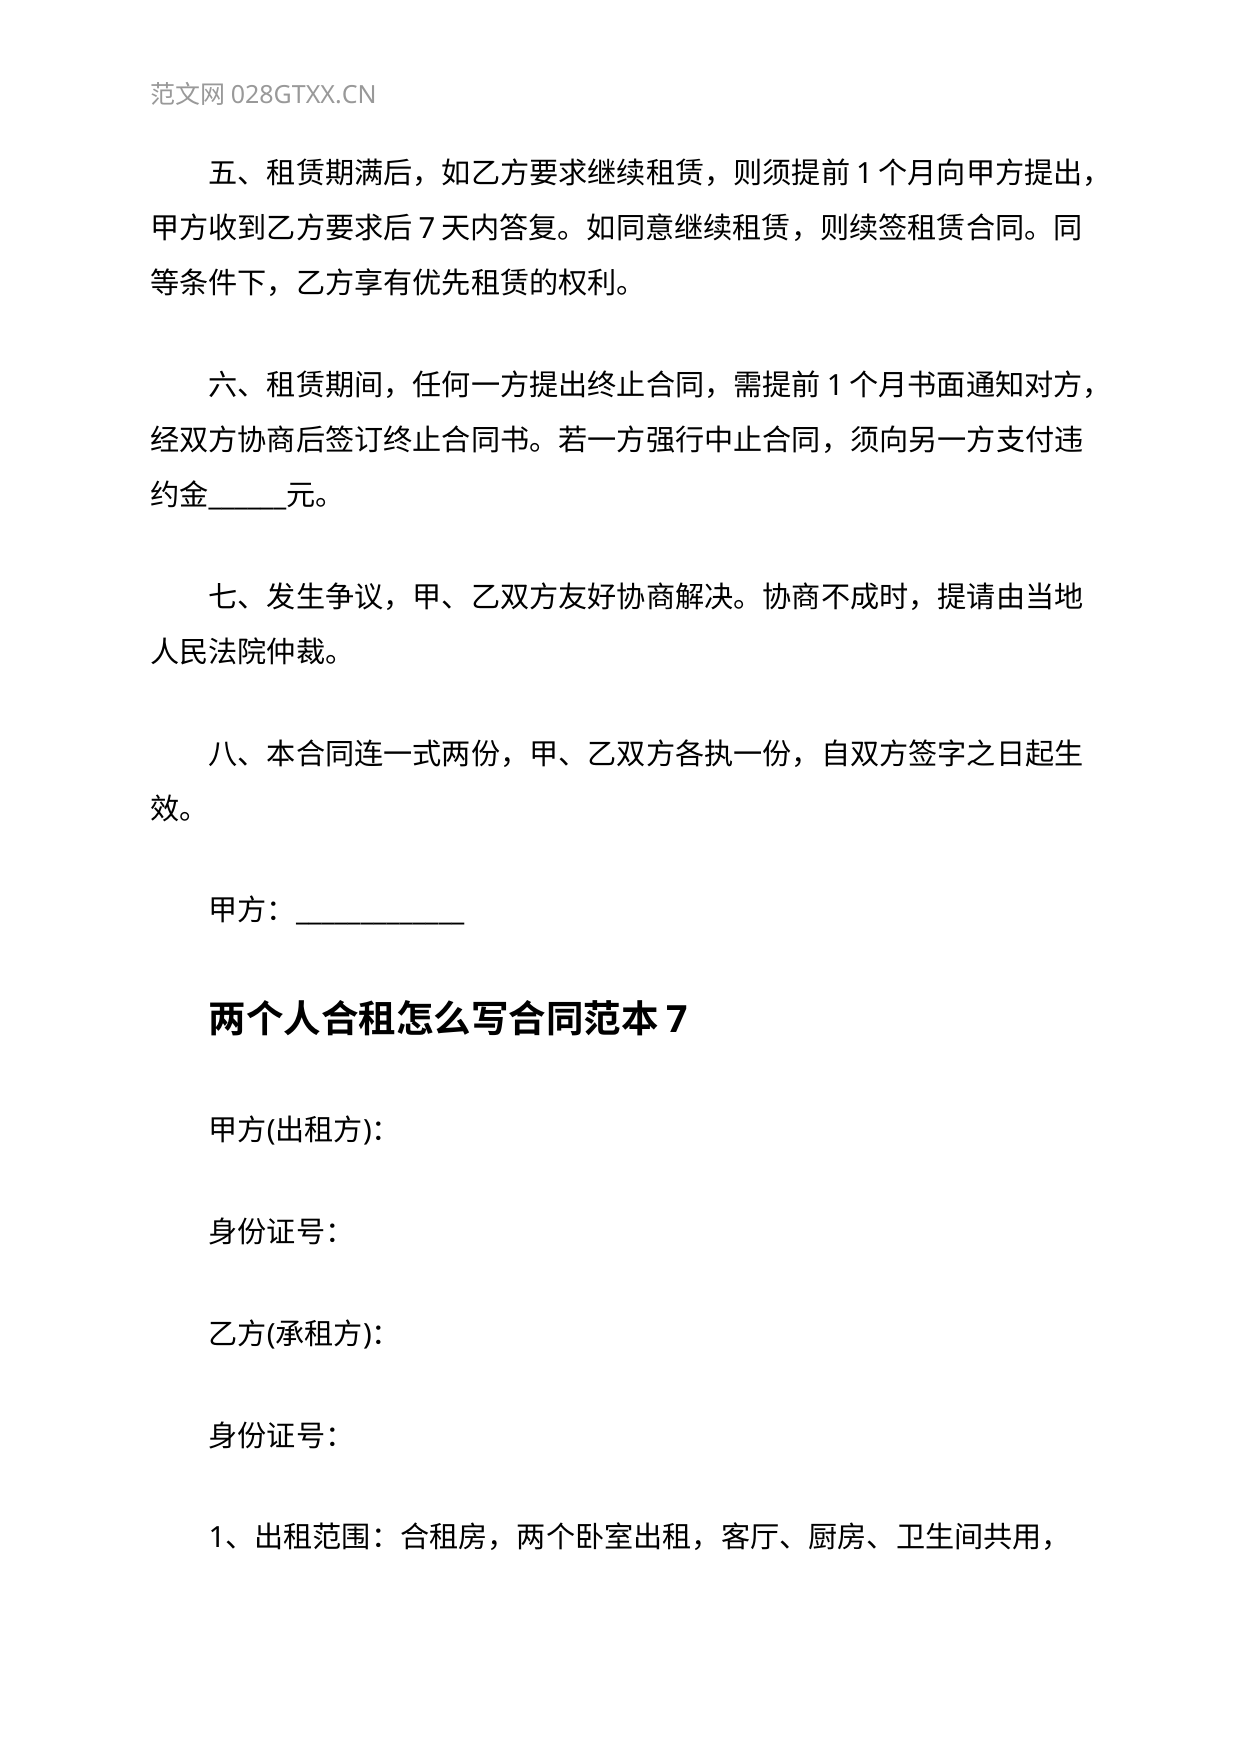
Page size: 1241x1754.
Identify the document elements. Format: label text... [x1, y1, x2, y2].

text 六、租赁期间，任何一方提出终止合同，需提前1个月书面通知对方，经双方协商后签订终止合同书。若一方强行中止合同，须向另一方支付违约金______元。 [150, 362, 1090, 514]
text 身份证号： [150, 1208, 1090, 1251]
text 八、本合同连一式两份，甲、乙双方各执一份，自双方签字之日起生效。 [150, 730, 1090, 827]
text 乙方(承租方)： [150, 1310, 1090, 1353]
text 七、发生争议，甲、乙双方友好协商解决。协商不成时，提请由当地人民法院仲裁。 [150, 574, 1090, 671]
text 五、租赁期满后，如乙方要求继续租赁，则须提前1个月向甲方提出，甲方收到乙方要求后7天内答复。如同意继续租赁，则续签租赁合同。同等条件下，乙方享有优先租赁的权利。 [150, 150, 1090, 302]
text 甲方(出租方)： [150, 1107, 1090, 1149]
text 两个人合租怎么写合同范本7 [150, 989, 1090, 1043]
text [150, 1514, 1090, 1556]
text 甲方：_____________ [150, 887, 1090, 929]
text 身份证号： [150, 1412, 1090, 1454]
